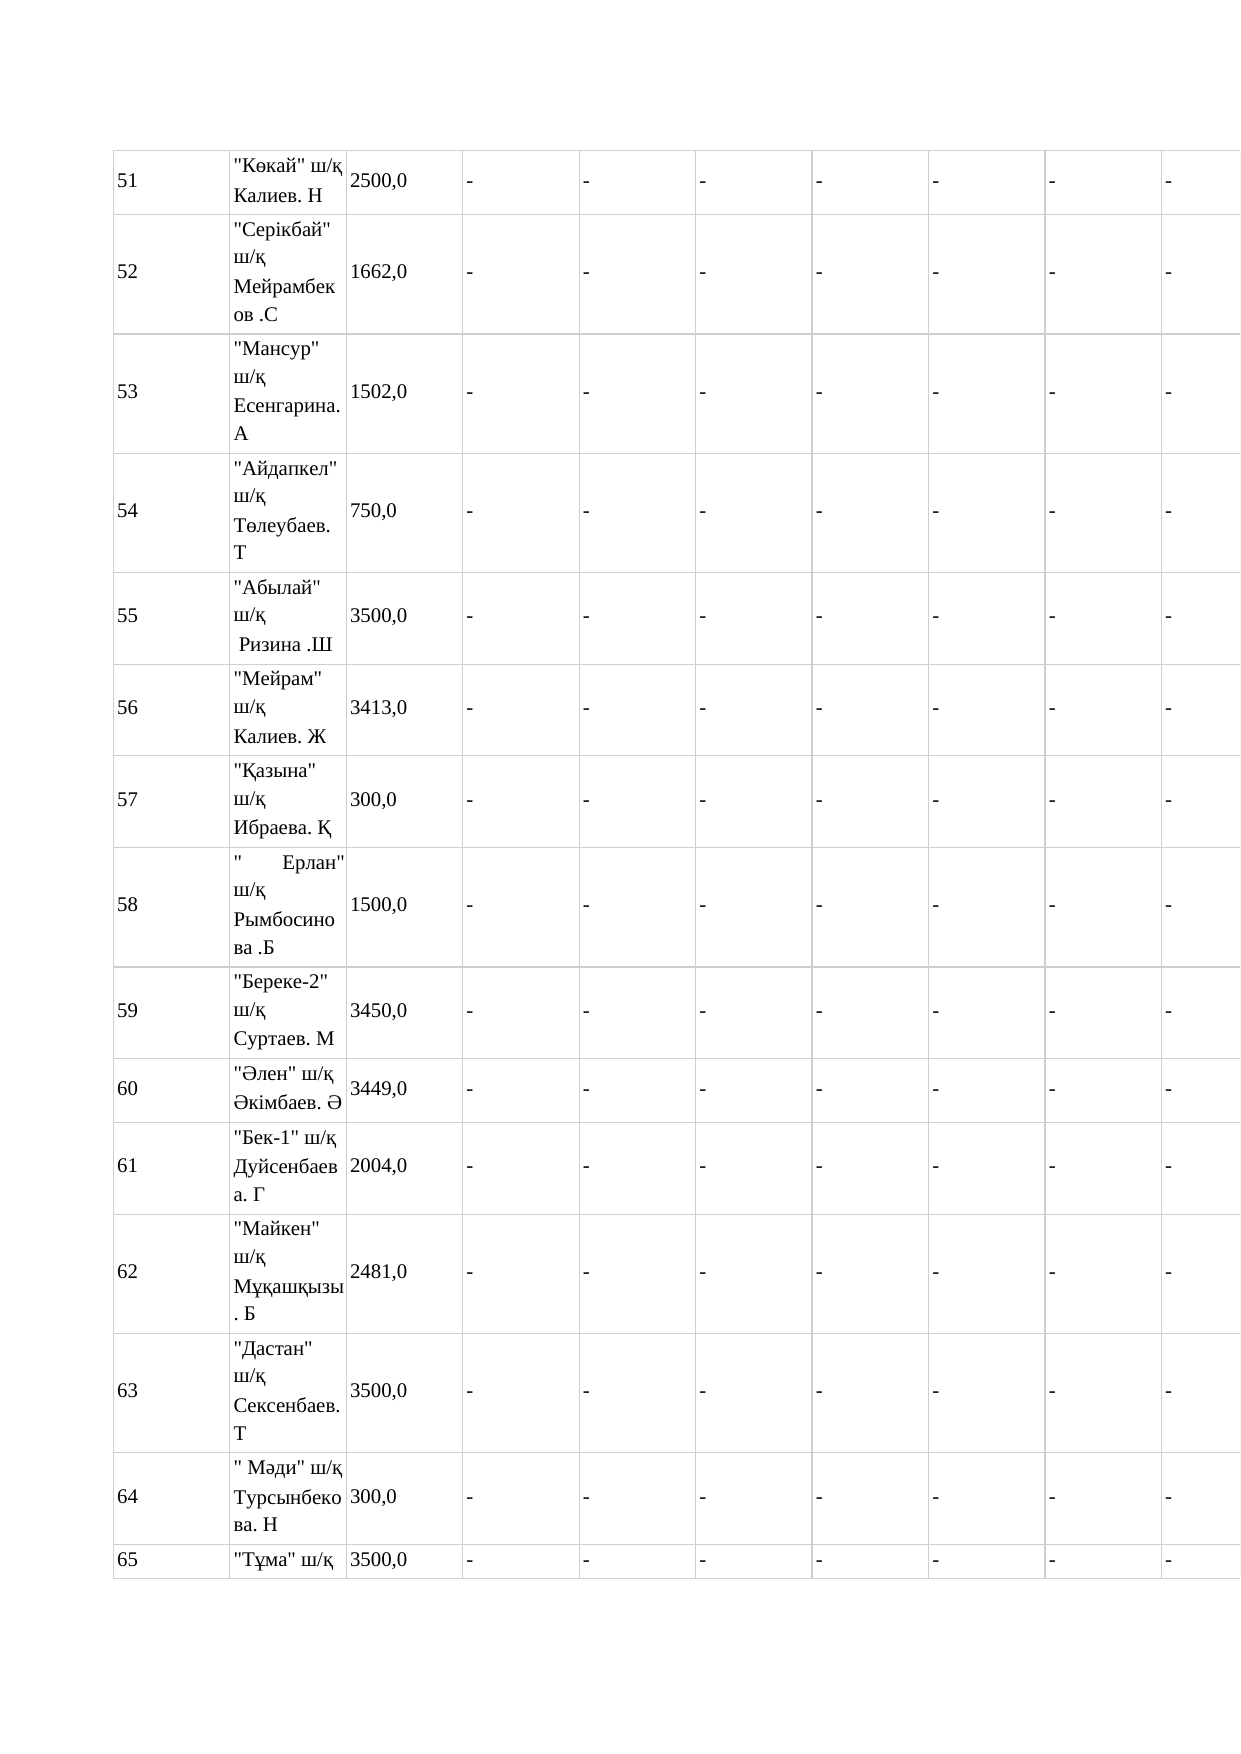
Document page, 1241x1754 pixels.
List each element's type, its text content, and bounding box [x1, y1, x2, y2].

table_cell - [813, 1215, 928, 1333]
table_cell 55 [114, 573, 229, 663]
table_cell - [580, 756, 695, 847]
table_cell 63 [114, 1334, 229, 1452]
table_cell - [813, 335, 928, 453]
table_cell 300,0 [347, 1453, 462, 1544]
table_cell - [580, 1059, 695, 1122]
table_cell - [929, 1545, 1044, 1578]
table_cell - [1162, 1334, 1240, 1452]
table_cell - [813, 756, 928, 847]
table_cell - [1046, 756, 1161, 847]
table_cell - [696, 1545, 811, 1578]
table_cell - [696, 1215, 811, 1333]
table_cell - [696, 454, 811, 572]
table_cell - [463, 1545, 579, 1578]
table_cell - [1162, 665, 1240, 755]
table_cell - [580, 1453, 695, 1544]
table_cell 2500,0 [347, 151, 462, 214]
table_cell "Майкен" ш/қ Мұқашқызы. Б [230, 1215, 346, 1333]
table_cell - [929, 1059, 1044, 1122]
table_cell - [1046, 1453, 1161, 1544]
table_cell - [1162, 215, 1240, 333]
table_cell - [580, 1215, 695, 1333]
table_cell - [580, 454, 695, 572]
table_cell "Әлен" ш/қ Әкімбаев. Ә [230, 1059, 346, 1122]
table_cell - [929, 665, 1044, 755]
table_cell " Мәди" ш/қ Турсынбекова. Н [230, 1453, 346, 1544]
table_cell "Мейрам" ш/қ Калиев. Ж [230, 665, 346, 755]
table_cell - [463, 968, 579, 1058]
table_cell - [580, 1123, 695, 1213]
table_cell - [813, 215, 928, 333]
table_cell - [580, 848, 695, 966]
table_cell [230, 1545, 346, 1578]
table_cell " Ерлан" ш/қ Рымбосинова .Б [230, 848, 346, 966]
table_cell - [1046, 573, 1161, 663]
table_cell 53 [114, 335, 229, 453]
table_cell "Айдапкел" ш/қ Төлеубаев. Т [230, 454, 346, 572]
table_cell "Дастан" ш/қ Сексенбаев. Т [230, 1334, 346, 1452]
table_cell 65 [114, 1545, 229, 1578]
table_cell - [1046, 848, 1161, 966]
table_cell - [929, 454, 1044, 572]
table_cell - [1046, 335, 1161, 453]
table_cell - [696, 665, 811, 755]
table_cell 60 [114, 1059, 229, 1122]
table_cell - [929, 1453, 1044, 1544]
table_cell 3413,0 [347, 665, 462, 755]
table_cell - [696, 335, 811, 453]
table_cell 56 [114, 665, 229, 755]
table_cell - [929, 1215, 1044, 1333]
table_cell 64 [114, 1453, 229, 1544]
table_cell - [463, 1059, 579, 1122]
table_cell - [463, 756, 579, 847]
table_cell - [696, 573, 811, 663]
table_cell - [463, 1453, 579, 1544]
table_cell 3500,0 [347, 1545, 462, 1578]
table_cell - [1046, 1334, 1161, 1452]
table_cell 1502,0 [347, 335, 462, 453]
table_cell - [1162, 454, 1240, 572]
table_cell 52 [114, 215, 229, 333]
table_cell - [463, 1215, 579, 1333]
table_cell - [696, 968, 811, 1058]
table_cell - [1046, 1123, 1161, 1213]
table_cell 61 [114, 1123, 229, 1213]
table_cell - [929, 1334, 1044, 1452]
table_cell "Абылай" ш/қ Ризина .Ш [230, 573, 346, 663]
table_cell - [463, 454, 579, 572]
table_cell - [580, 335, 695, 453]
table_cell "Бек-1" ш/қ Дуйсенбаева. Г [230, 1123, 346, 1213]
table_cell - [1162, 335, 1240, 453]
table_cell 2004,0 [347, 1123, 462, 1213]
table_cell - [580, 573, 695, 663]
table_cell - [1046, 1545, 1161, 1578]
table_cell - [929, 756, 1044, 847]
table_cell - [1046, 665, 1161, 755]
table_cell - [1162, 756, 1240, 847]
table_cell - [1162, 1453, 1240, 1544]
table_cell - [813, 1123, 928, 1213]
table_cell - [813, 1453, 928, 1544]
table_cell - [696, 215, 811, 333]
table_cell - [1046, 1059, 1161, 1122]
table_cell - [1162, 151, 1240, 214]
table_cell - [1046, 968, 1161, 1058]
table_cell - [580, 665, 695, 755]
table_cell - [696, 848, 811, 966]
table_cell - [929, 335, 1044, 453]
table_cell - [813, 573, 928, 663]
table_cell - [1162, 968, 1240, 1058]
table_cell - [1162, 1215, 1240, 1333]
table_cell - [580, 968, 695, 1058]
table_cell - [929, 215, 1044, 333]
table_cell - [813, 454, 928, 572]
table_cell - [813, 848, 928, 966]
table_cell - [580, 1545, 695, 1578]
table_cell - [463, 848, 579, 966]
table_cell - [1162, 1545, 1240, 1578]
table_cell - [1162, 573, 1240, 663]
table_cell "Қазына" ш/қ Ибраева. Қ [230, 756, 346, 847]
table_cell - [696, 1123, 811, 1213]
table_cell - [929, 1123, 1044, 1213]
table_cell - [696, 1059, 811, 1122]
table_cell - [696, 1453, 811, 1544]
table_cell - [696, 151, 811, 214]
table_cell - [696, 1334, 811, 1452]
table_cell 750,0 [347, 454, 462, 572]
table_cell - [929, 848, 1044, 966]
table_cell - [813, 665, 928, 755]
table_cell 3500,0 [347, 1334, 462, 1452]
table_cell - [463, 335, 579, 453]
table_cell 3449,0 [347, 1059, 462, 1122]
table_cell - [580, 1334, 695, 1452]
table_cell 2481,0 [347, 1215, 462, 1333]
table_cell - [813, 1334, 928, 1452]
table_cell 57 [114, 756, 229, 847]
table_cell - [463, 573, 579, 663]
table_cell - [1046, 215, 1161, 333]
table_cell - [813, 151, 928, 214]
table_cell - [1162, 1123, 1240, 1213]
table_cell - [813, 1059, 928, 1122]
table_cell - [580, 215, 695, 333]
table_cell "Көкай" ш/қ Калиев. Н [230, 151, 346, 214]
table_cell - [463, 1334, 579, 1452]
table_cell - [1046, 151, 1161, 214]
table_cell - [1046, 1215, 1161, 1333]
table_cell - [463, 215, 579, 333]
table_cell 3500,0 [347, 573, 462, 663]
table_cell - [929, 968, 1044, 1058]
table_cell 51 [114, 151, 229, 214]
table_cell "Мансур" ш/қ Есенгарина. А [230, 335, 346, 453]
table_cell 1500,0 [347, 848, 462, 966]
table_cell - [813, 1545, 928, 1578]
table_cell "Серікбай" ш/қ Мейрамбеков .С [230, 215, 346, 333]
table_cell 300,0 [347, 756, 462, 847]
table_cell - [929, 573, 1044, 663]
table_cell 3450,0 [347, 968, 462, 1058]
table_cell - [929, 151, 1044, 214]
table_cell - [580, 151, 695, 214]
table_cell 1662,0 [347, 215, 462, 333]
table_cell 62 [114, 1215, 229, 1333]
table_cell - [463, 1123, 579, 1213]
table_cell - [463, 665, 579, 755]
table_cell 58 [114, 848, 229, 966]
table_cell "Береке-2" ш/қ Суртаев. М [230, 968, 346, 1058]
table_cell - [1162, 848, 1240, 966]
table_cell - [1162, 1059, 1240, 1122]
table_cell - [463, 151, 579, 214]
table_cell - [813, 968, 928, 1058]
table_cell 59 [114, 968, 229, 1058]
table_cell - [1046, 454, 1161, 572]
table_cell - [696, 756, 811, 847]
table_cell 54 [114, 454, 229, 572]
